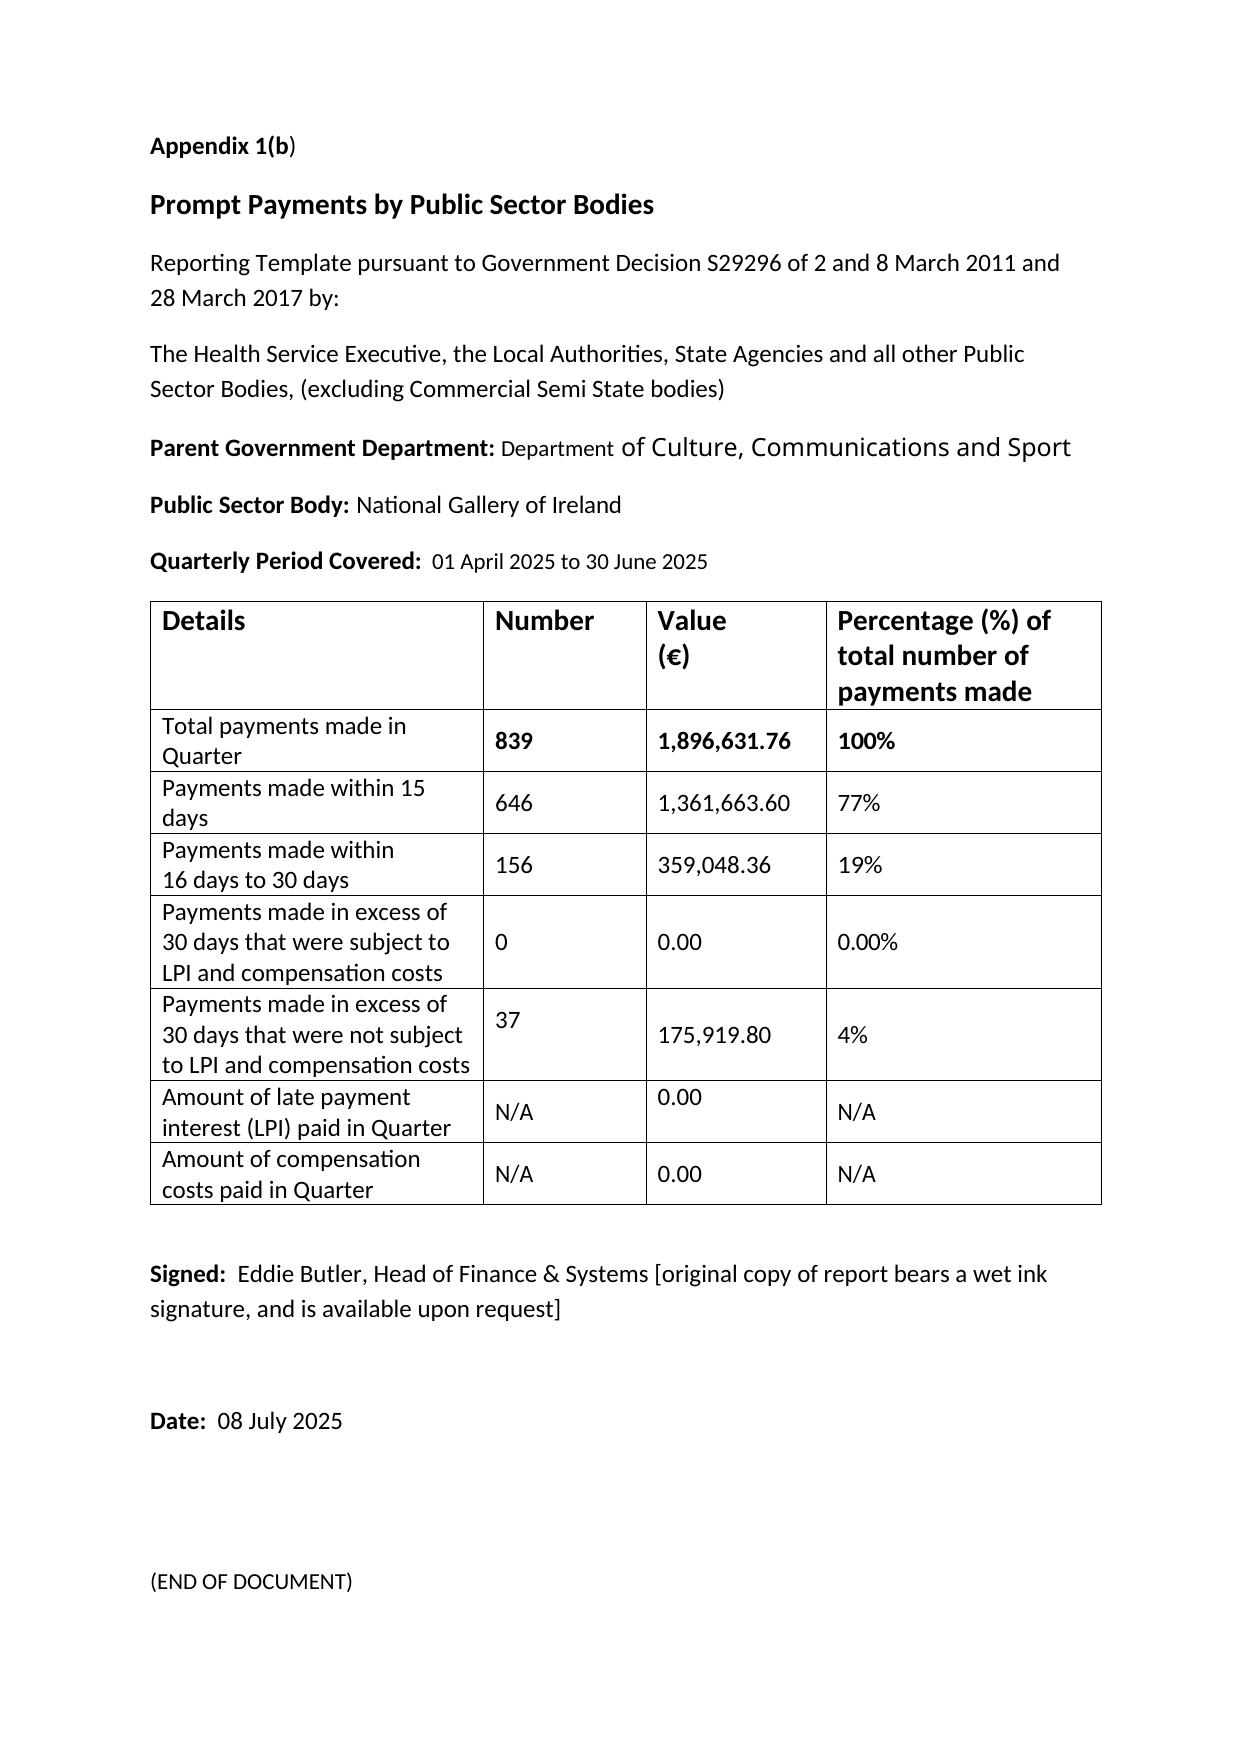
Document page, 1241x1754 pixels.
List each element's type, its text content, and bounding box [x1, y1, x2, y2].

text Prompt Payments by Public Sector Bodies [150, 186, 1090, 221]
text The Health Service Executive, the Local Authorities, State Agencies and all other Public Sector Bodies, (excluding Commercial Semi State bodies) [150, 338, 1090, 404]
table_cell 0.00% [827, 896, 1101, 988]
table_cell Payments made in excess of 30 days that were subject to LPI and compensation costs [151, 896, 483, 988]
table_cell 839 [484, 710, 646, 771]
text Date: 08 July 2025 [150, 1405, 1090, 1436]
text Quarterly Period Covered: 01 April 2025 to 30 June 2025 [150, 545, 1090, 576]
text Appendix 1(b) [150, 130, 1090, 160]
table_cell 19% [827, 834, 1101, 895]
table_cell N/A [827, 1143, 1101, 1204]
table_cell 0 [484, 896, 646, 988]
text (END OF DOCUMENT) [150, 1567, 1090, 1595]
table_header Number [484, 602, 646, 709]
table_cell 4% [827, 989, 1101, 1080]
table_cell 175,919.80 [647, 989, 826, 1080]
table_cell 0.00 [647, 896, 826, 988]
table_header Percentage (%) of total number of payments made [827, 602, 1101, 709]
text Parent Government Department: Department of Culture, Communications and Sport [150, 429, 1090, 463]
table_cell 37 [484, 989, 646, 1080]
table_cell 1,361,663.60 [647, 772, 826, 833]
table_cell N/A [827, 1081, 1101, 1142]
text Reporting Template pursuant to Government Decision S29296 of 2 and 8 March 2011 and 28 March 2017 by: [150, 247, 1090, 313]
table_cell 359,048.36 [647, 834, 826, 895]
table_cell 0.00 [647, 1143, 826, 1204]
table_cell N/A [484, 1143, 646, 1204]
table_header Details [151, 602, 483, 709]
table_cell Payments made within 16 days to 30 days [151, 834, 483, 895]
text Public Sector Body: National Gallery of Ireland [150, 489, 1090, 520]
table_cell 100% [827, 710, 1101, 771]
table_cell 1,896,631.76 [647, 710, 826, 771]
table_cell Amount of late payment interest (LPI) paid in Quarter [151, 1081, 483, 1142]
table_cell 77% [827, 772, 1101, 833]
text Signed: Eddie Butler, Head of Finance & Systems [original copy of report bears a wet ink signature, and is available upon request] [150, 1258, 1090, 1324]
table_cell Total payments made in Quarter [151, 710, 483, 771]
table_cell 646 [484, 772, 646, 833]
table_cell Payments made in excess of 30 days that were not subject to LPI and compensation costs [151, 989, 483, 1080]
table_cell 156 [484, 834, 646, 895]
table_cell N/A [484, 1081, 646, 1142]
table_header Value (€) [647, 602, 826, 709]
table_cell Payments made within 15 days [151, 772, 483, 833]
table_cell 0.00 [647, 1081, 826, 1142]
table_cell Amount of compensation costs paid in Quarter [151, 1143, 483, 1204]
